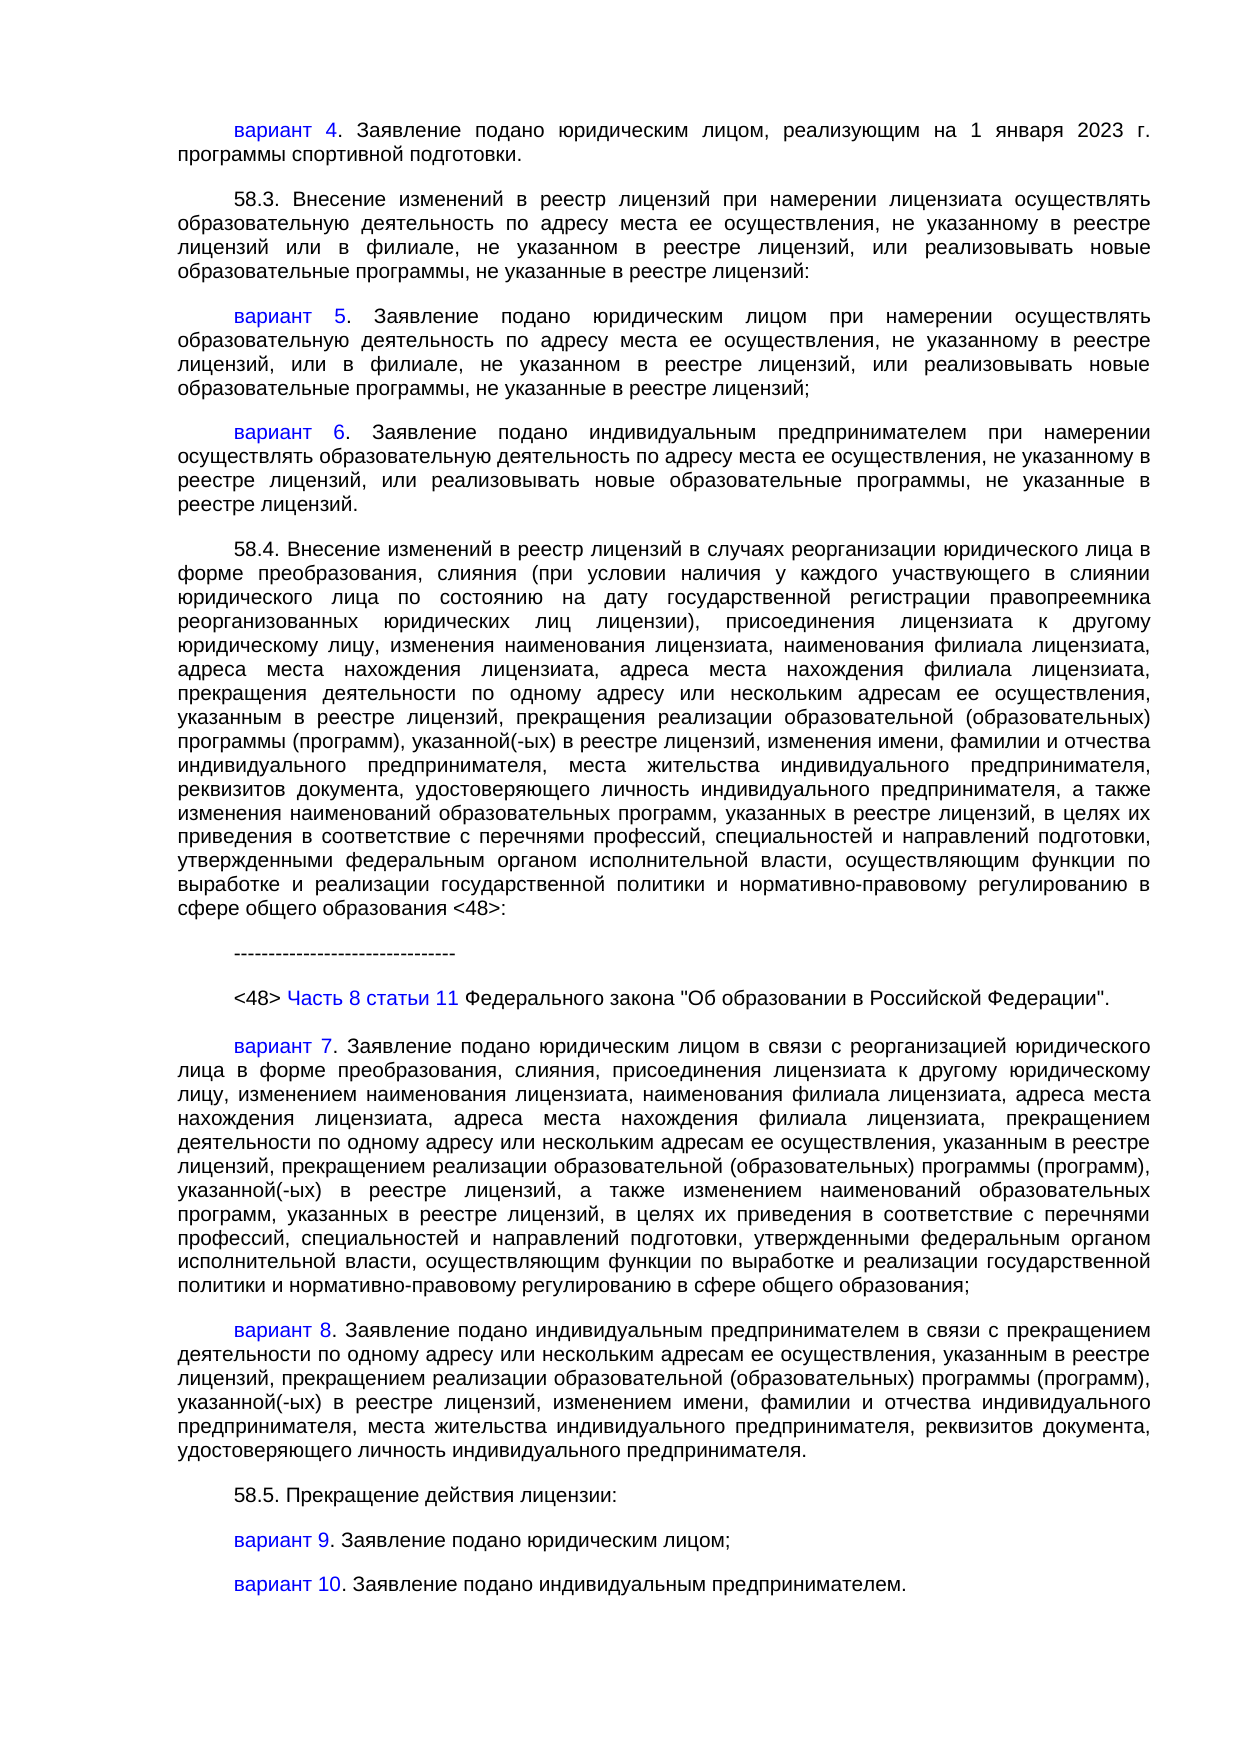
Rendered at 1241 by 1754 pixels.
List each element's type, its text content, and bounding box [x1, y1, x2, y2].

text 58.4. Внесение изменений в реестр лицензий в случаях реорганизации юридического лица в форме преобразования, слияния (при условии наличия у каждого участвующего в слиянии юридического лица по состоянию на дату государственной регистрации правопреемника реорганизованных юридических лиц лицензии), присоединения лицензиата к другому юридическому лицу, изменения наименования лицензиата, наименования филиала лицензиата, адреса места нахождения лицензиата, адреса места нахождения филиала лицензиата, прекращения деятельности по одному адресу или нескольким адресам ее осуществления, указанным в реестре лицензий, прекращения реализации образовательной (образовательных) программы (программ), указанной(-ых) в реестре лицензий, изменения имени, фамилии и отчества индивидуального предпринимателя, места жительства индивидуального предпринимателя, реквизитов документа, удостоверяющего личность индивидуального предпринимателя, а также изменения наименований образовательных программ, указанных в реестре лицензий, в целях их приведения в соответствие с перечнями профессий, специальностей и направлений подготовки, утвержденными федеральным органом исполнительной власти, осуществляющим функции по выработке и реализации государственной политики и нормативно-правовому регулированию в сфере общего образования <48>: [177, 537, 1152, 920]
text вариант 4. Заявление подано юридическим лицом, реализующим на 1 января 2023 г. программы спортивной подготовки. [177, 118, 1152, 166]
text вариант 5. Заявление подано юридическим лицом при намерении осуществлять образовательную деятельность по адресу места ее осуществления, не указанному в реестре лицензий, или в филиале, не указанном в реестре лицензий, или реализовывать новые образовательные программы, не указанные в реестре лицензий; [177, 303, 1152, 399]
text <48> Часть 8 статьи 11 Федерального закона "Об образовании в Российской Федерации". [177, 986, 1152, 1010]
text вариант 6. Заявление подано индивидуальным предпринимателем при намерении осуществлять образовательную деятельность по адресу места ее осуществления, не указанному в реестре лицензий, или реализовывать новые образовательные программы, не указанные в реестре лицензий. [177, 420, 1152, 516]
text 58.3. Внесение изменений в реестр лицензий при намерении лицензиата осуществлять образовательную деятельность по адресу места ее осуществления, не указанному в реестре лицензий или в филиале, не указанном в реестре лицензий, или реализовывать новые образовательные программы, не указанные в реестре лицензий: [177, 187, 1152, 283]
text вариант 9. Заявление подано юридическим лицом; [177, 1527, 1152, 1551]
text 58.5. Прекращение действия лицензии: [177, 1483, 1152, 1507]
text вариант 8. Заявление подано индивидуальным предпринимателем в связи с прекращением деятельности по одному адресу или нескольким адресам ее осуществления, указанным в реестре лицензий, прекращением реализации образовательной (образовательных) программы (программ), указанной(-ых) в реестре лицензий, изменением имени, фамилии и отчества индивидуального предпринимателя, места жительства индивидуального предпринимателя, реквизитов документа, удостоверяющего личность индивидуального предпринимателя. [177, 1318, 1152, 1462]
text вариант 10. Заявление подано индивидуальным предпринимателем. [177, 1572, 1152, 1596]
text -------------------------------- [177, 941, 1152, 965]
text вариант 7. Заявление подано юридическим лицом в связи с реорганизацией юридического лица в форме преобразования, слияния, присоединения лицензиата к другому юридическому лицу, изменением наименования лицензиата, наименования филиала лицензиата, адреса места нахождения лицензиата, адреса места нахождения филиала лицензиата, прекращением деятельности по одному адресу или нескольким адресам ее осуществления, указанным в реестре лицензий, прекращением реализации образовательной (образовательных) программы (программ), указанной(-ых) в реестре лицензий, а также изменением наименований образовательных программ, указанных в реестре лицензий, в целях их приведения в соответствие с перечнями профессий, специальностей и направлений подготовки, утвержденными федеральным органом исполнительной власти, осуществляющим функции по выработке и реализации государственной политики и нормативно-правовому регулированию в сфере общего образования; [177, 1034, 1152, 1297]
